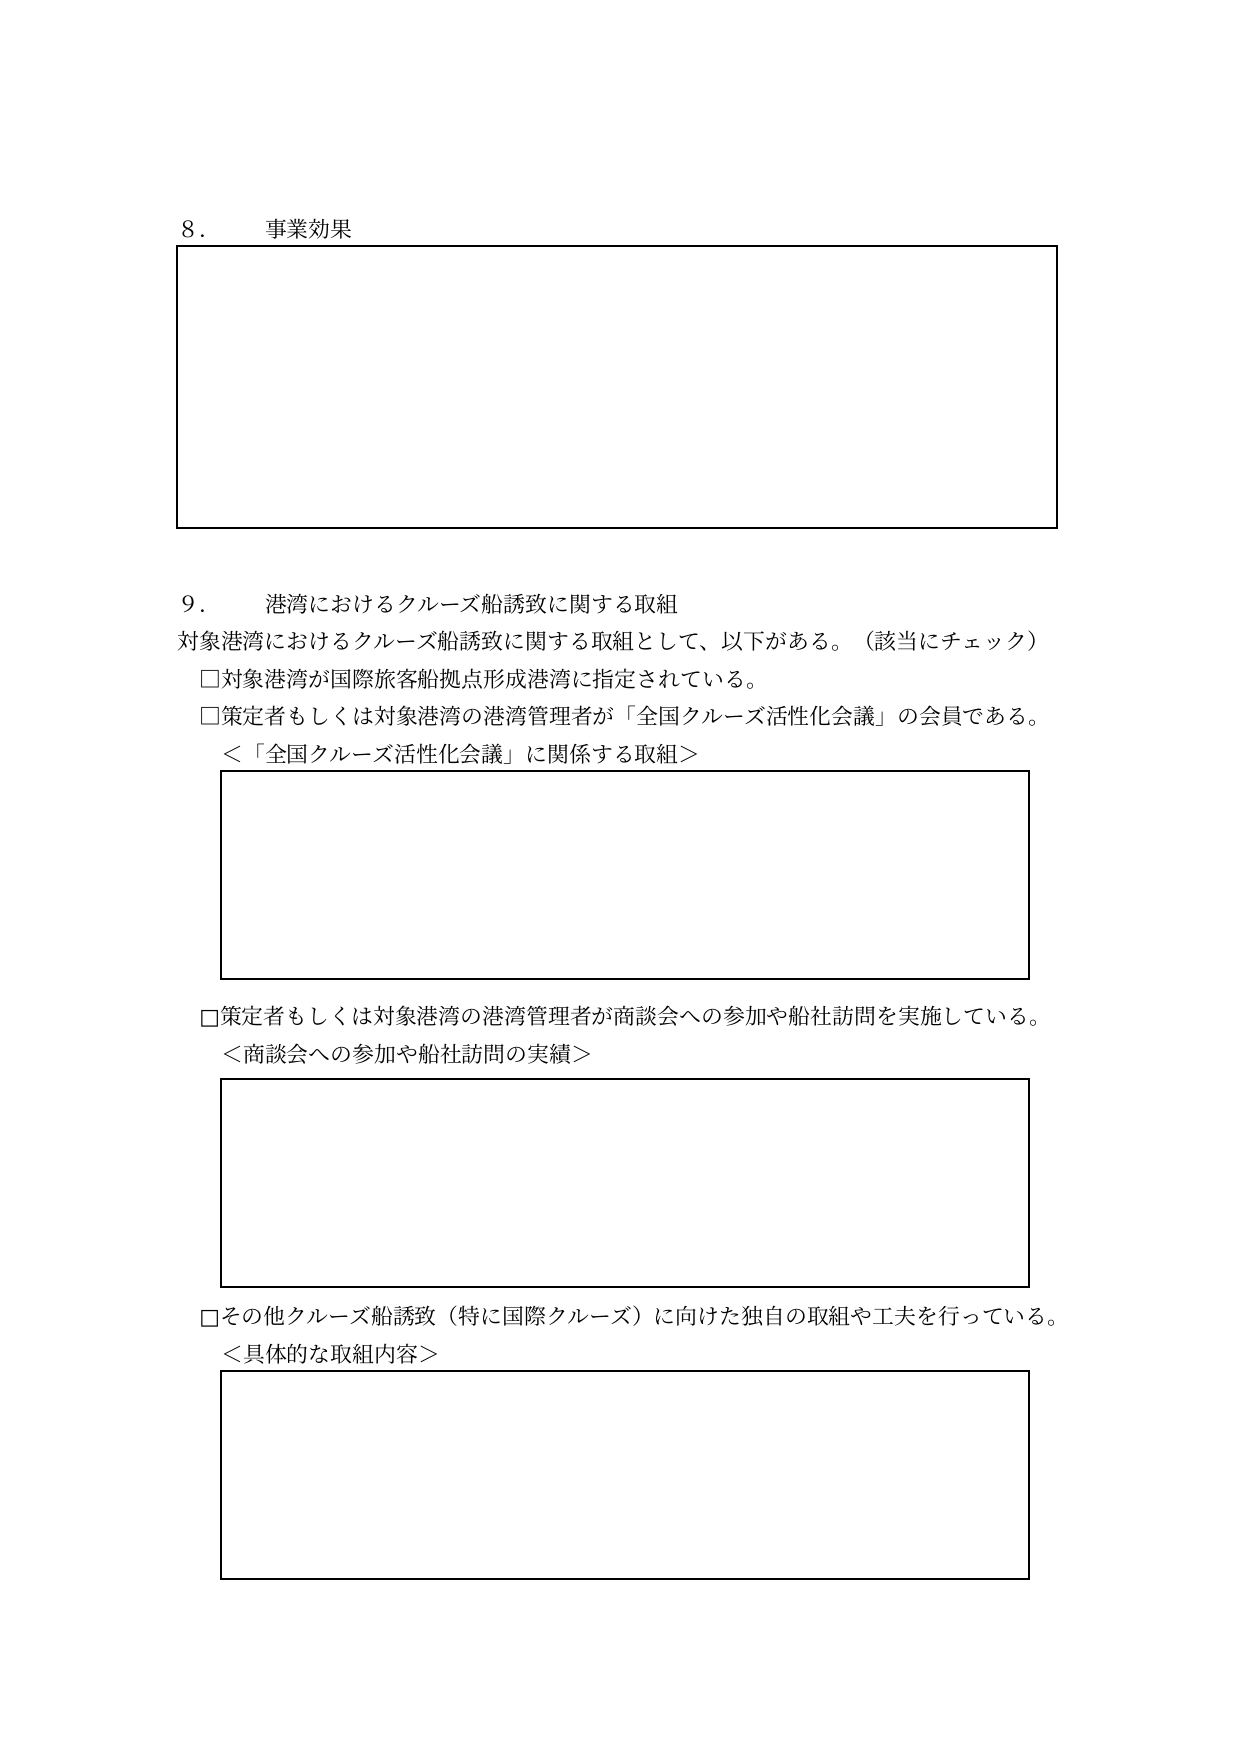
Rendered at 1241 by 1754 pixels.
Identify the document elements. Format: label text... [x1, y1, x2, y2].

text ＜「全国クルーズ活性化会議」に関係する取組＞ [177, 734, 1063, 771]
list 対象港湾におけるクルーズ船誘致に関する取組として、以下がある。（該当にチェック） [177, 621, 1063, 659]
text □策定者もしくは対象港湾の港湾管理者が商談会への参加や船社訪問を実施している。 [177, 996, 1063, 1034]
text ＜商談会への参加や船社訪問の実績＞ [177, 1034, 1063, 1071]
text □その他クルーズ船誘致（特に国際クルーズ）に向けた独自の取組や工夫を行っている。 [177, 1296, 1063, 1334]
list 事業効果 [177, 209, 1063, 246]
list 港湾におけるクルーズ船誘致に関する取組 [177, 584, 1063, 621]
list □対象港湾が国際旅客船拠点形成港湾に指定されている。 [177, 659, 1063, 696]
list □策定者もしくは対象港湾の港湾管理者が「全国クルーズ活性化会議」の会員である。 [177, 696, 1063, 734]
text ＜具体的な取組内容＞ [177, 1334, 1063, 1371]
